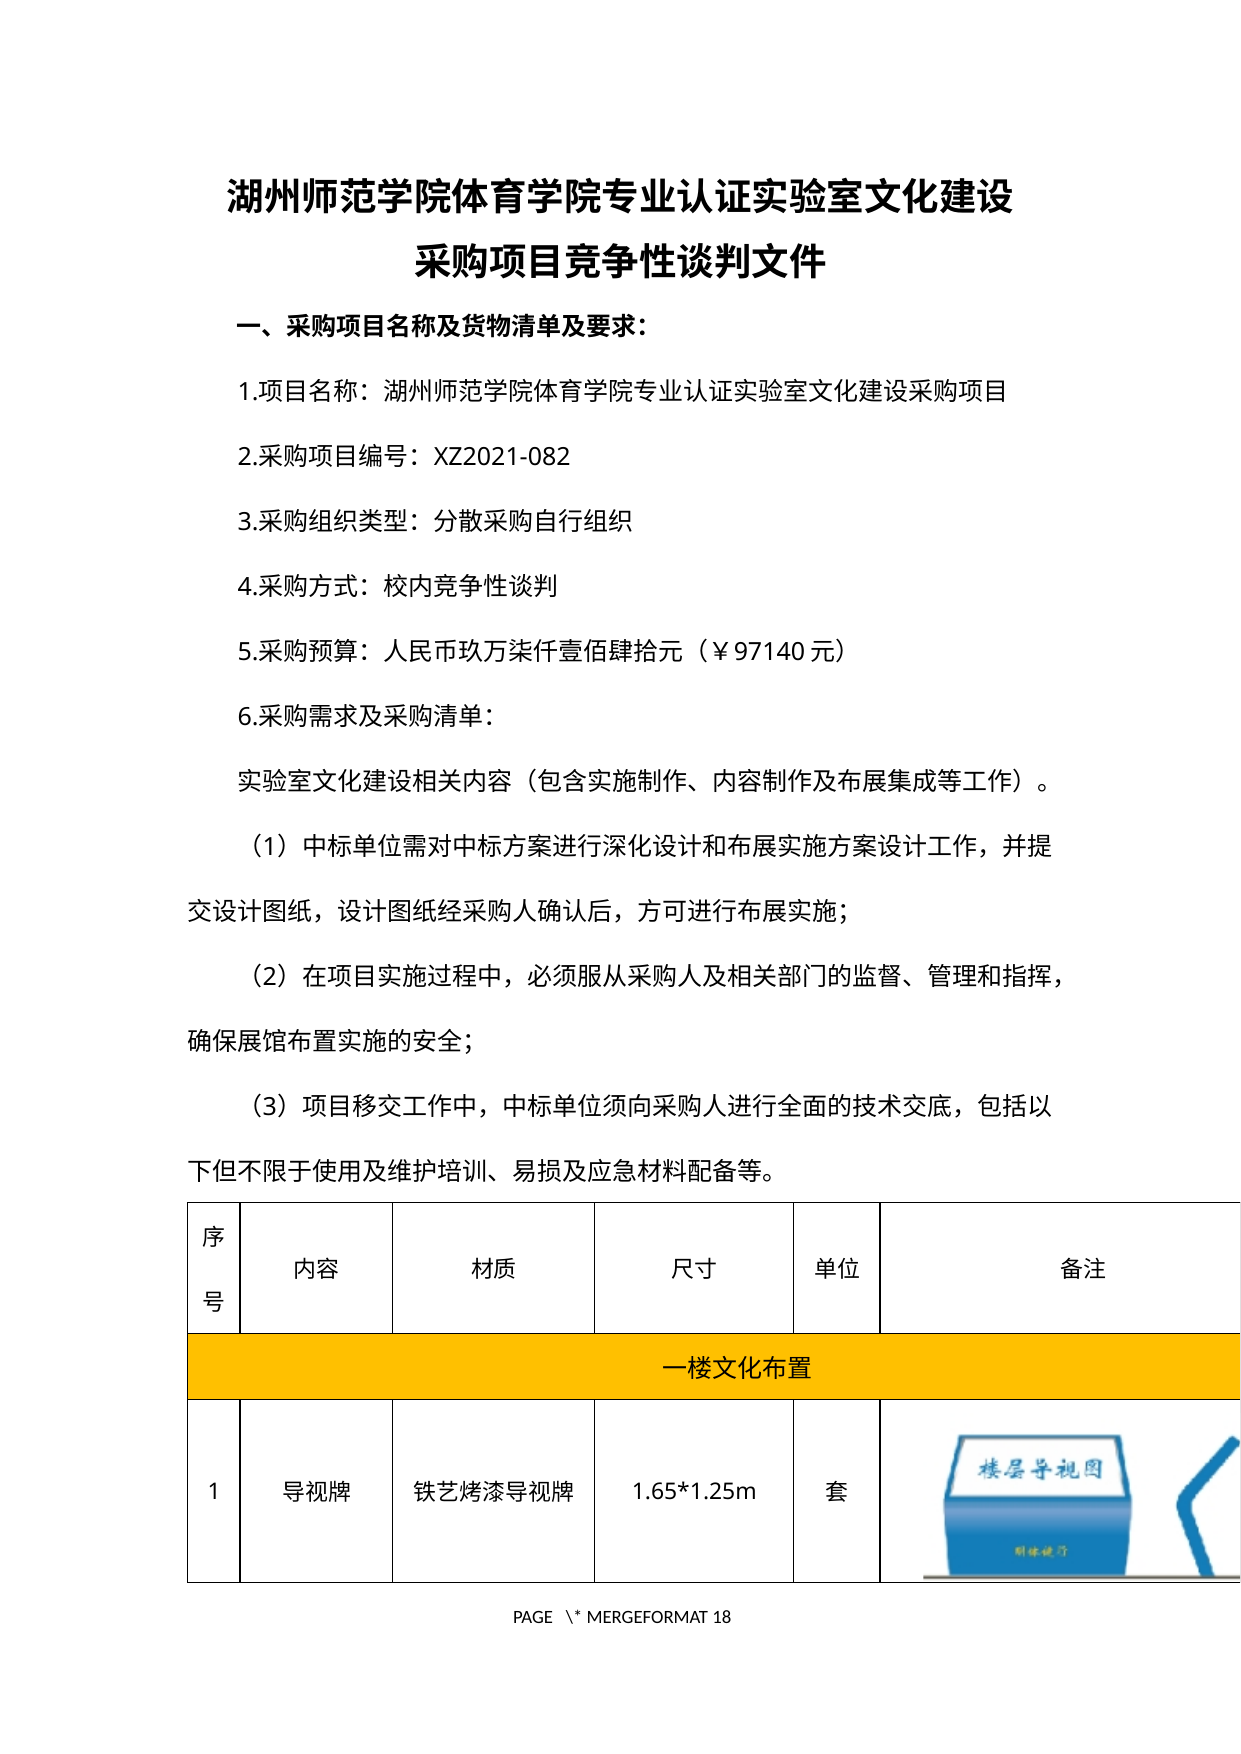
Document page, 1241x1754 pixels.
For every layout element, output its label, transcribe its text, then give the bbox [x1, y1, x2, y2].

table_header 备注 [881, 1203, 1240, 1333]
table_header 序号 [188, 1203, 239, 1333]
table_header 单位 [794, 1203, 879, 1333]
table_cell [881, 1400, 1240, 1582]
table_cell 铁艺烤漆导视牌 [393, 1400, 594, 1582]
text 3.采购组织类型：分散采购自行组织 [187, 487, 1053, 552]
text （1）中标单位需对中标方案进行深化设计和布展实施方案设计工作，并提交设计图纸，设计图纸经采购人确认后，方可进行布展实施； [187, 812, 1053, 942]
text 一、采购项目名称及货物清单及要求： [187, 292, 1053, 357]
table_cell 一楼文化布置 [188, 1334, 1240, 1399]
picture [923, 1413, 1241, 1582]
text 2.采购项目编号：XZ2021-082 [187, 422, 1053, 487]
text 实验室文化建设相关内容（包含实施制作、内容制作及布展集成等工作）。 [187, 747, 1053, 812]
table_header 内容 [241, 1203, 392, 1333]
text （3）项目移交工作中，中标单位须向采购人进行全面的技术交底，包括以下但不限于使用及维护培训、易损及应急材料配备等。 [187, 1072, 1053, 1202]
table_cell 1 [188, 1400, 239, 1582]
text 4.采购方式：校内竞争性谈判 [187, 552, 1053, 617]
table_cell 套 [794, 1400, 879, 1582]
table_header 材质 [393, 1203, 594, 1333]
table_cell 1.65*1.25m [595, 1400, 793, 1582]
text 5.采购预算：人民币玖万柒仟壹佰肆拾元（￥97140元） [187, 617, 1053, 682]
text 6.采购需求及采购清单： [187, 682, 1053, 747]
text 1.项目名称：湖州师范学院体育学院专业认证实验室文化建设采购项目 [187, 357, 1053, 422]
text 湖州师范学院体育学院专业认证实验室文化建设 [187, 162, 1053, 227]
text （2）在项目实施过程中，必须服从采购人及相关部门的监督、管理和指挥，确保展馆布置实施的安全； [187, 942, 1053, 1072]
table_header 尺寸 [595, 1203, 793, 1333]
table_cell 导视牌 [241, 1400, 392, 1582]
text 采购项目竞争性谈判文件 [187, 227, 1053, 292]
